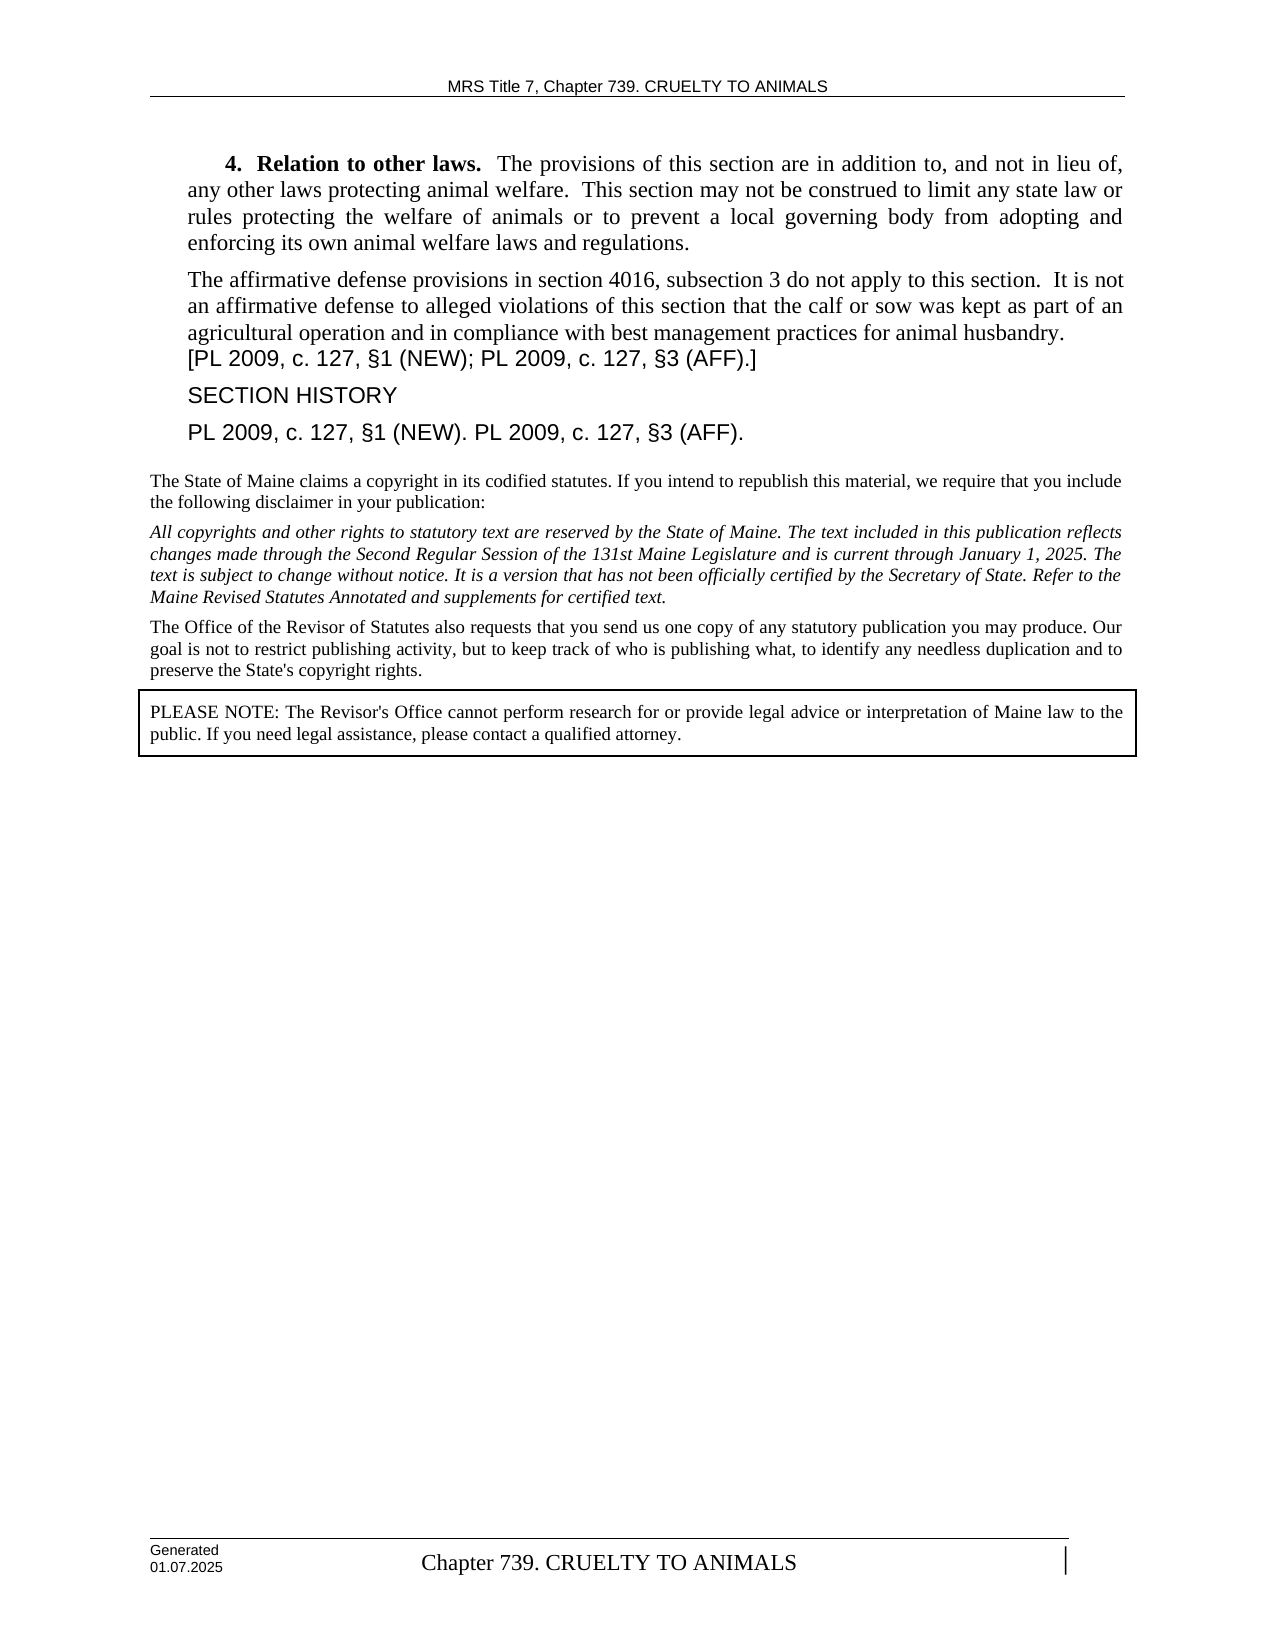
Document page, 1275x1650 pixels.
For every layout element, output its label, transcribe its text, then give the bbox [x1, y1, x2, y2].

text PL 2009, c. 127, §1 (NEW). PL 2009, c. 127, §3 (AFF). [187, 418, 1125, 445]
text [PL 2009, c. 127, §1 (NEW); PL 2009, c. 127, §3 (AFF).] [187, 345, 1125, 371]
text PLEASE NOTE: The Revisor's Office cannot perform research for or provide legal advice or interpretation of Maine law to the public. If you need legal assistance, please contact a qualified attorney. [140, 691, 1135, 755]
text The Office of the Revisor of Statutes also requests that you send us one copy of any statutory publication you may produce. Our goal is not to restrict publishing activity, but to keep track of who is publishing what, to identify any needless duplication and to preserve the State's copyright rights. [150, 616, 1125, 681]
text The State of Maine claims a copyright in its codified statutes. If you intend to republish this material, we require that you include the following disclaimer in your publication: [150, 470, 1125, 513]
text 4. Relation to other laws. The provisions of this section are in addition to, and not in lieu of, any other laws protecting animal welfare. This section may not be construed to limit any state law or rules protecting the welfare of animals or to prevent a local governing body from adopting and enforcing its own animal welfare laws and regulations. [187, 150, 1125, 255]
text All copyrights and other rights to statutory text are reserved by the State of Maine. The text included in this publication reflects changes made through the Second Regular Session of the 131st Maine Legislature and is current through January 1, 2025 . The text is subject to change without notice. It is a version that has not been officially certified by the Secretary of State. Refer to the Maine Revised Statutes Annotated and supplements for certified text. [150, 521, 1125, 607]
text SECTION HISTORY [187, 382, 1125, 408]
text The affirmative defense provisions in section 4016, subsection 3 do not apply to this section. It is not an affirmative defense to alleged violations of this section that the calf or sow was kept as part of an agricultural operation and in compliance with best management practices for animal husbandry. [187, 266, 1125, 345]
